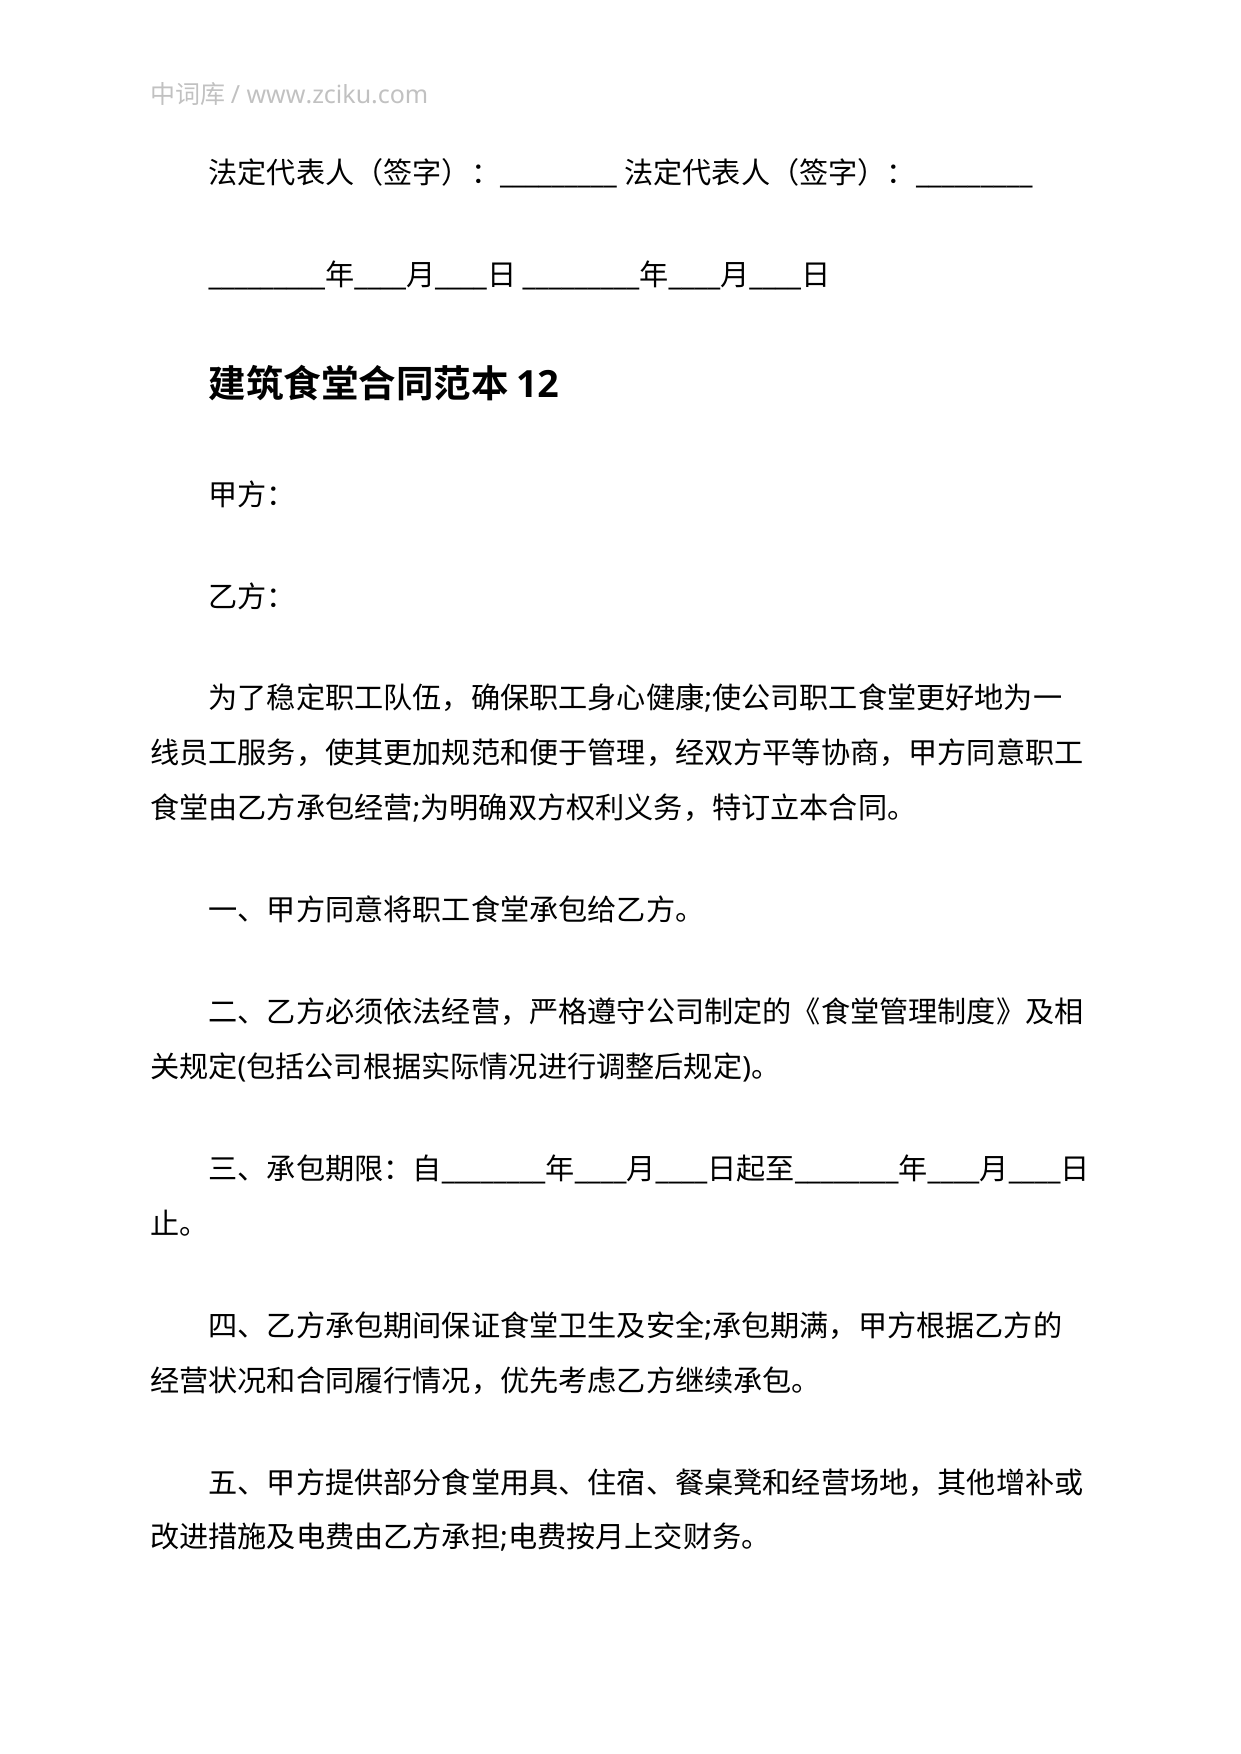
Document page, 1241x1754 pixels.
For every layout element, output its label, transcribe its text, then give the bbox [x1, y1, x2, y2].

text 一、甲方同意将职工食堂承包给乙方。 [150, 887, 1090, 929]
text 建筑食堂合同范本12 [150, 354, 1090, 408]
text _________年____月____日 _________年____月____日 [150, 252, 1090, 294]
text 二、乙方必须依法经营，严格遵守公司制定的《食堂管理制度》及相关规定(包括公司根据实际情况进行调整后规定)。 [150, 989, 1090, 1086]
text 为了稳定职工队伍，确保职工身心健康;使公司职工食堂更好地为一线员工服务，使其更加规范和便于管理，经双方平等协商，甲方同意职工食堂由乙方承包经营;为明确双方权利义务，特订立本合同。 [150, 675, 1090, 827]
text 四、乙方承包期间保证食堂卫生及安全;承包期满，甲方根据乙方的经营状况和合同履行情况，优先考虑乙方继续承包。 [150, 1302, 1090, 1400]
text 三、承包期限：自________年____月____日起至________年____月____日止。 [150, 1146, 1090, 1243]
text 法定代表人（签字）：_________ 法定代表人（签字）：_________ [150, 150, 1090, 192]
text 甲方： [150, 472, 1090, 514]
text 五、甲方提供部分食堂用具、住宿、餐桌凳和经营场地，其他增补或改进措施及电费由乙方承担;电费按月上交财务。 [150, 1459, 1090, 1556]
text 乙方： [150, 573, 1090, 616]
